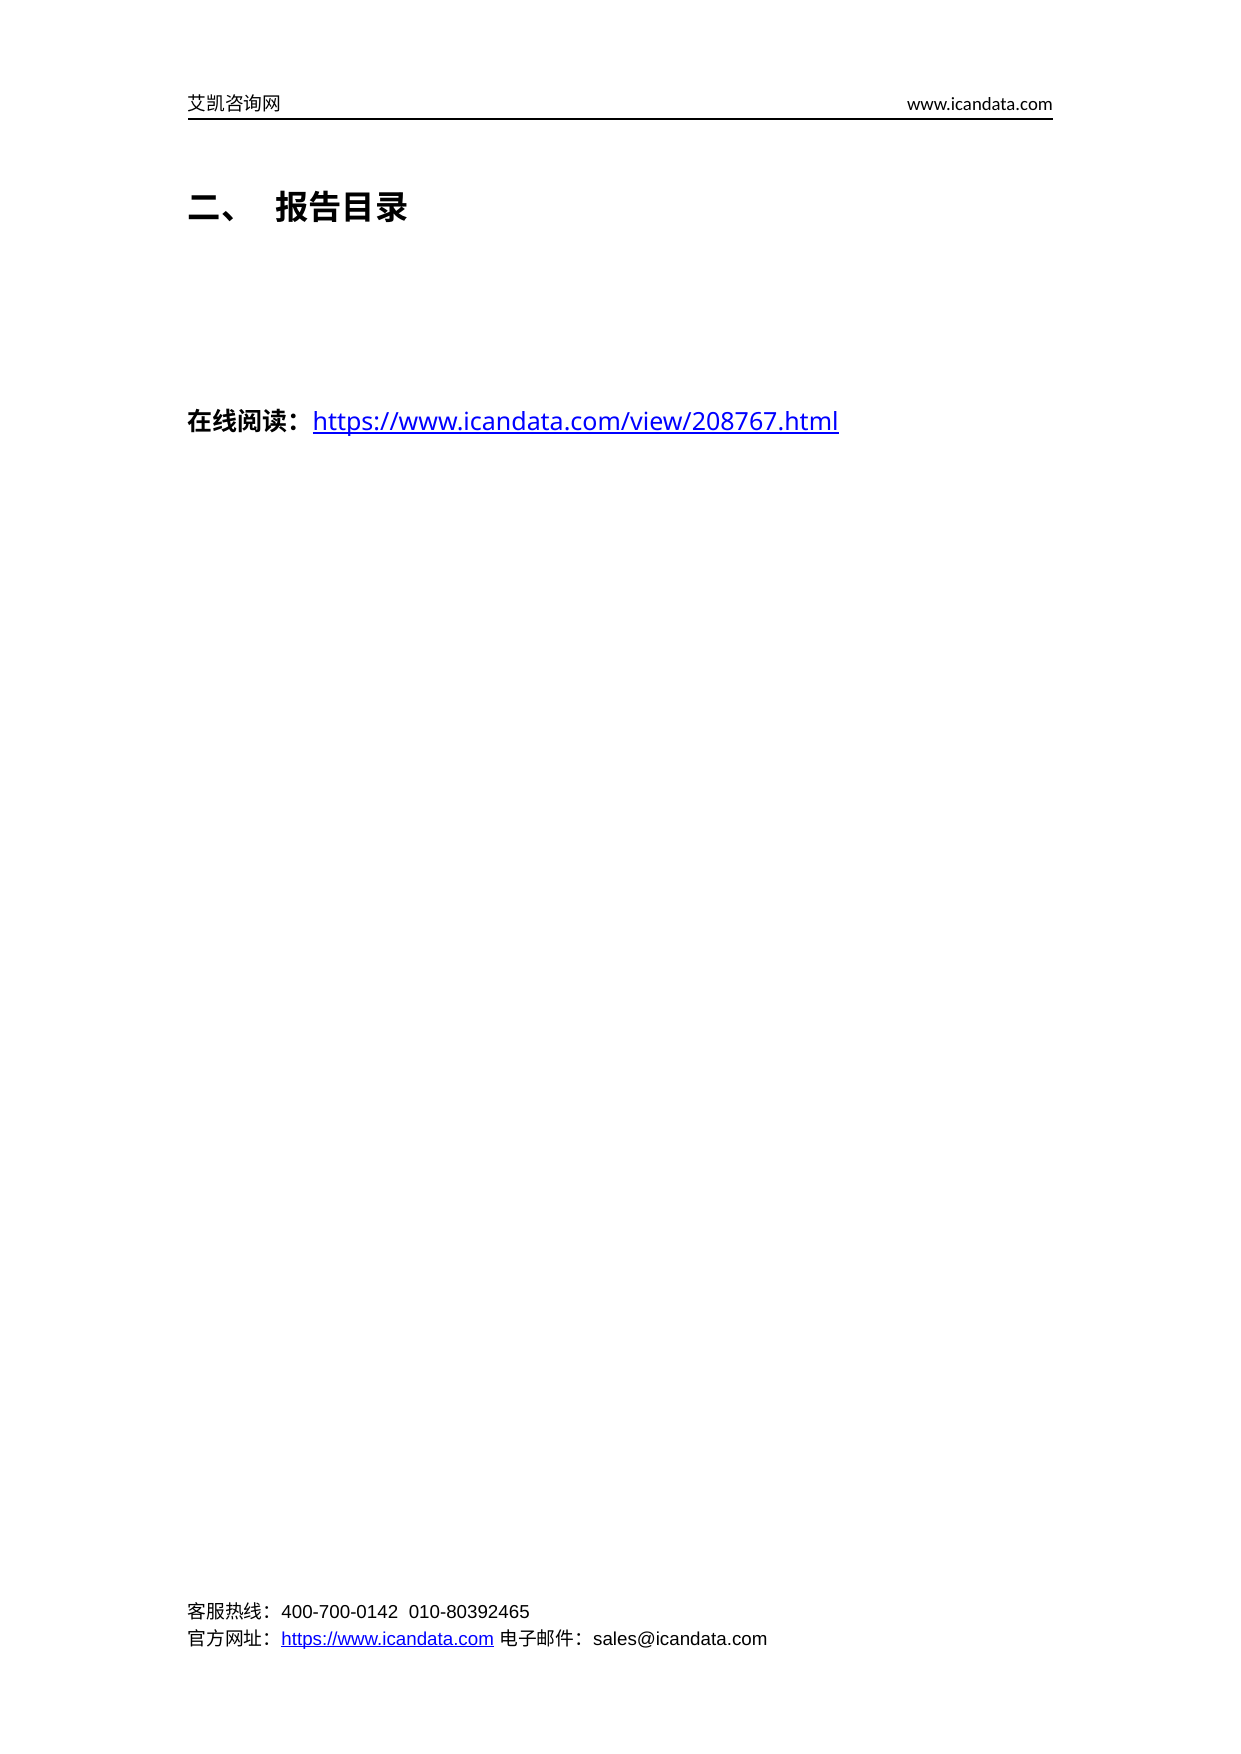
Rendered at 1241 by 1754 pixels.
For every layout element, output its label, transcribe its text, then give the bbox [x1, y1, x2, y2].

text 在线阅读：https://www.icandata.com/view/208767.html [187, 387, 1053, 452]
subtitle 报告目录 [187, 172, 1053, 237]
